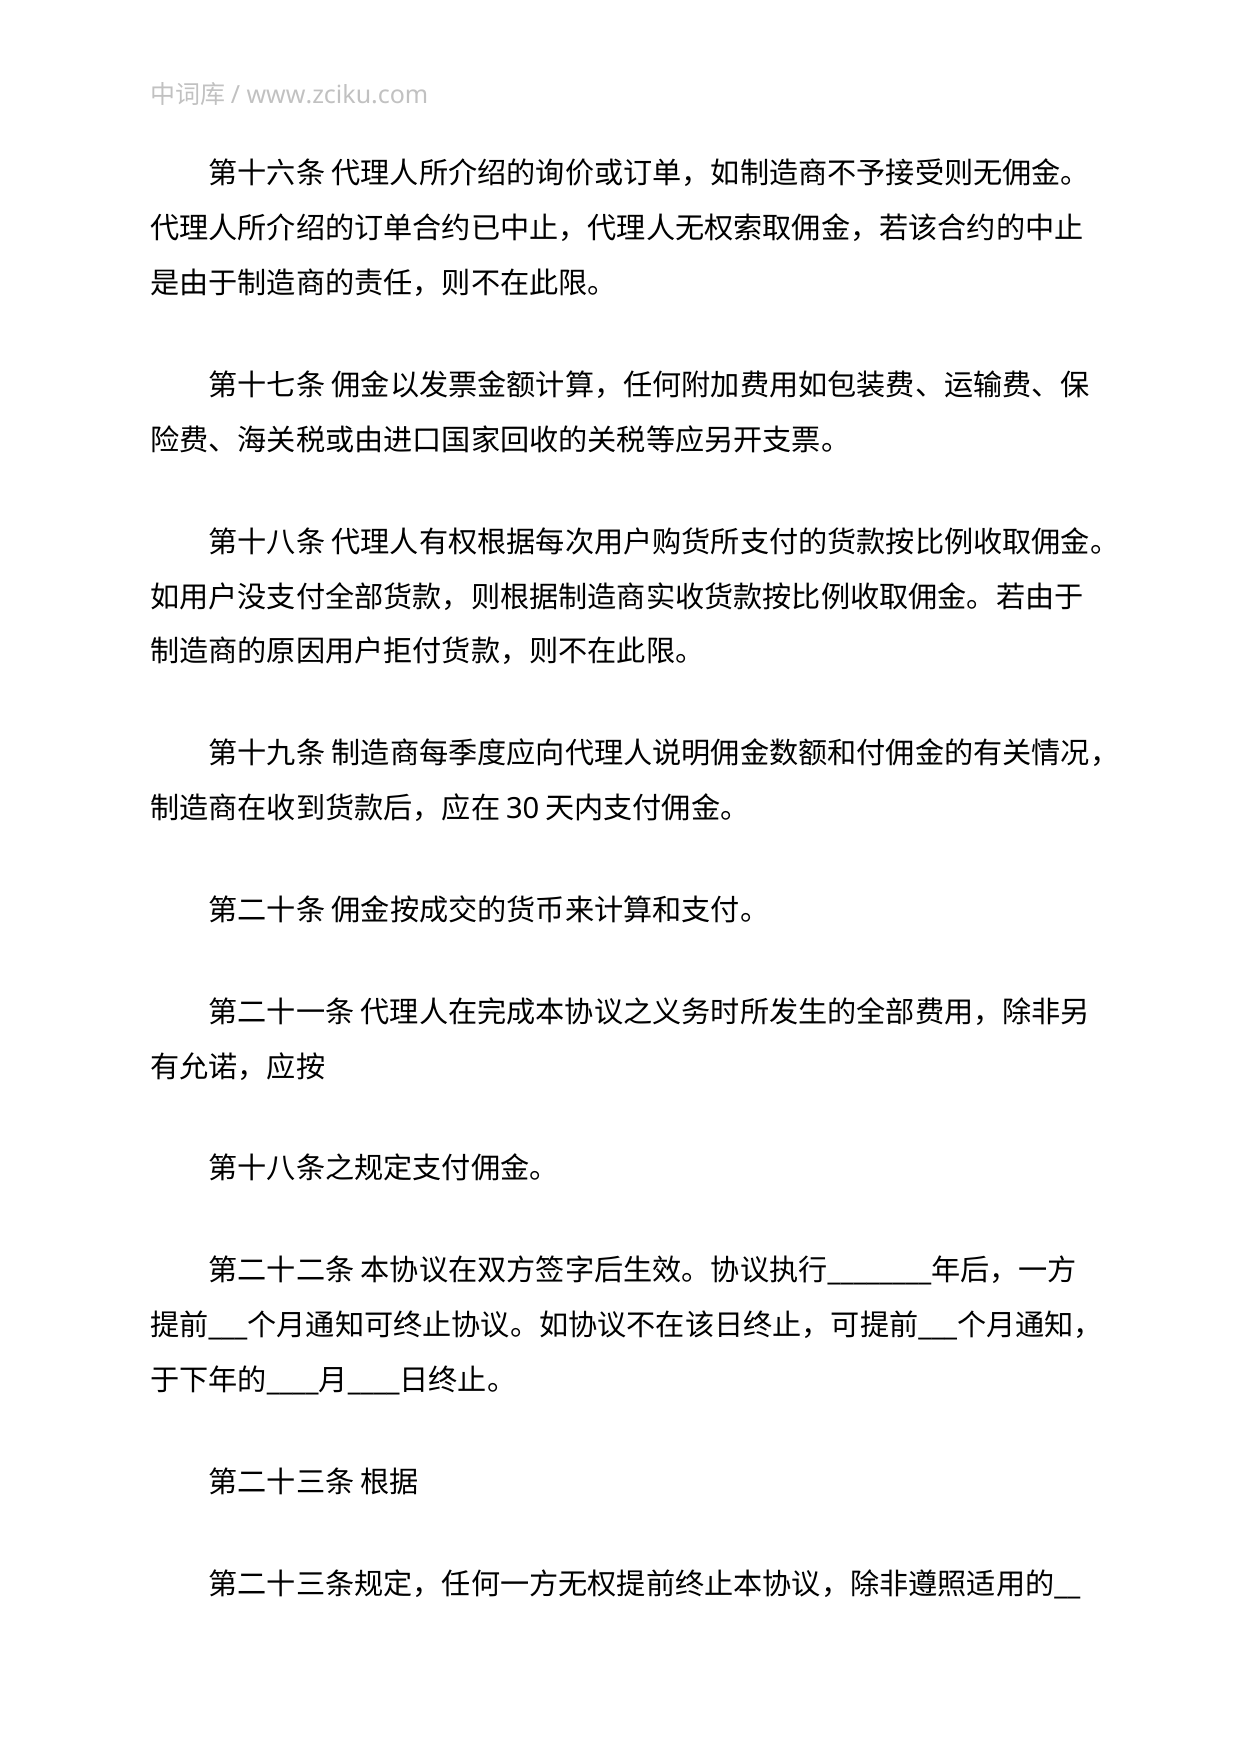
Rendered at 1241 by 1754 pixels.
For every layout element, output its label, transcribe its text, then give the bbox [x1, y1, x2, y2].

text 第十七条 佣金以发票金额计算，任何附加费用如包装费、运输费、保险费、海关税或由进口国家回收的关税等应另开支票。 [150, 362, 1090, 459]
text 第十九条 制造商每季度应向代理人说明佣金数额和付佣金的有关情况，制造商在收到货款后，应在30天内支付佣金。 [150, 730, 1090, 827]
text 第二十一条 代理人在完成本协议之义务时所发生的全部费用，除非另有允诺，应按 [150, 988, 1090, 1086]
text 第十六条 代理人所介绍的询价或订单，如制造商不予接受则无佣金。代理人所介绍的订单合约已中止，代理人无权索取佣金，若该合约的中止是由于制造商的责任，则不在此限。 [150, 150, 1090, 302]
text 第二十二条 本协议在双方签字后生效。协议执行________年后，一方提前___个月通知可终止协议。如协议不在该日终止，可提前___个月通知，于下年的____月____日终止。 [150, 1247, 1090, 1399]
text 第十八条之规定支付佣金。 [150, 1145, 1090, 1187]
text 第二十条 佣金按成交的货币来计算和支付。 [150, 887, 1090, 929]
text 第十八条 代理人有权根据每次用户购货所支付的货款按比例收取佣金。如用户没支付全部货款，则根据制造商实收货款按比例收取佣金。若由于制造商的原因用户拒付货款，则不在此限。 [150, 518, 1090, 670]
text 第二十三条 根据 [150, 1459, 1090, 1501]
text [150, 1561, 1090, 1603]
